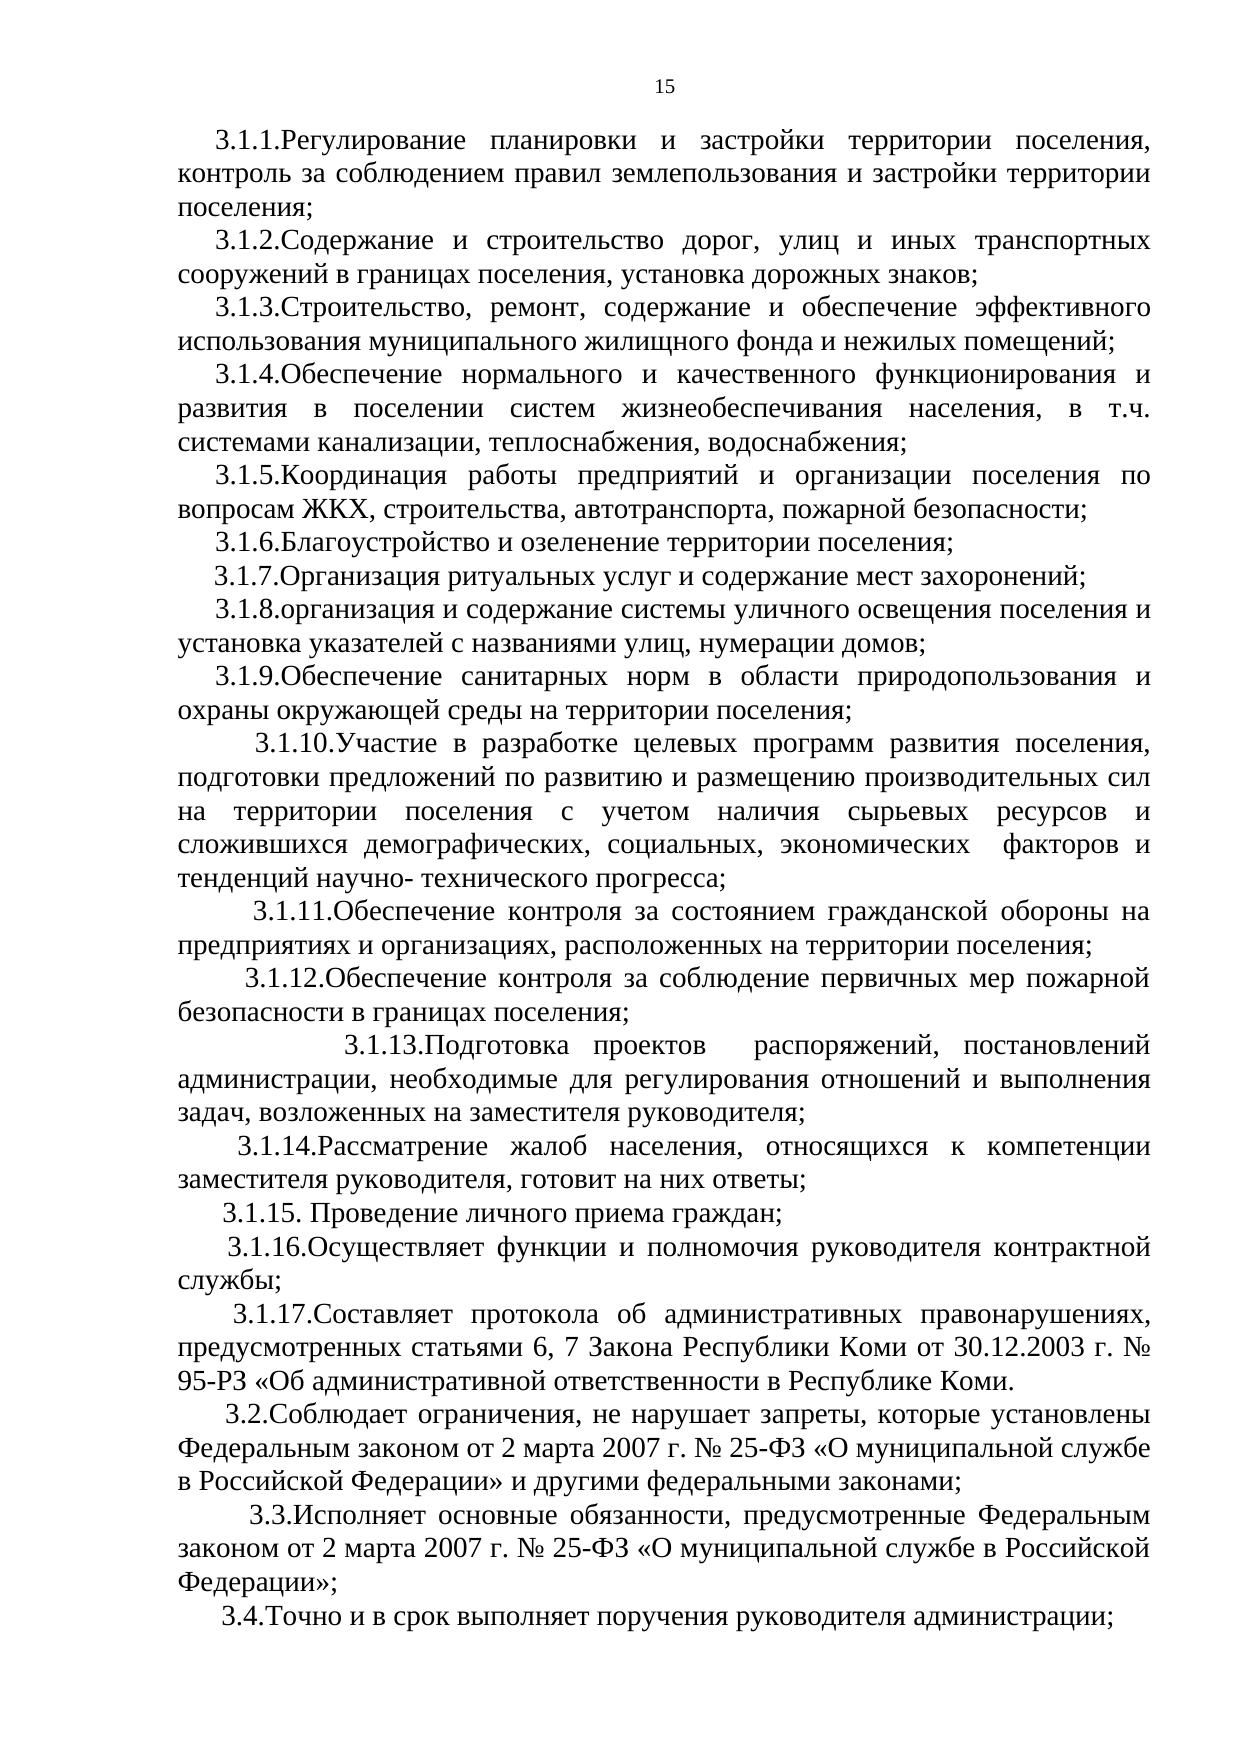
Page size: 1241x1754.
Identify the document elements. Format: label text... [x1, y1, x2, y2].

text 3.1.3.Строительство, ремонт, содержание и обеспечение эффективного использования муниципального жилищного фонда и нежилых помещений; [177, 289, 1152, 357]
text 3.1.5.Координация работы предприятий и организации поселения по вопросам ЖКХ, строительства, автотранспорта, пожарной безопасности; [177, 457, 1152, 524]
text 3.1.2.Содержание и строительство дорог, улиц и иных транспортных сооружений в границах поселения, установка дорожных знаков; [177, 222, 1152, 289]
text 3.1.8.организация и содержание системы уличного освещения поселения и установка указателей с названиями улиц, нумерации домов; [177, 591, 1152, 658]
text 3.2.Соблюдает ограничения, не нарушает запреты, которые установлены Федеральным законом от 2 марта 2007 г. № 25-ФЗ «О муниципальной службе в Российской Федерации» и другими федеральными законами; [177, 1396, 1152, 1497]
text 3.1.10.Участие в разработке целевых программ развития поселения, подготовки предложений по развитию и размещению производительных сил на территории поселения с учетом наличия сырьевых ресурсов и сложившихся демографических, социальных, экономических факторов и тенденций научно- технического прогресса; [177, 726, 1152, 893]
text 3.4.Точно и в срок выполняет поручения руководителя администрации; [177, 1598, 1152, 1631]
text 3.1.9.Обеспечение санитарных норм в области природопользования и охраны окружающей среды на территории поселения; [177, 658, 1152, 726]
text 3.1.6.Благоустройство и озеленение территории поселения; [177, 524, 1152, 558]
text 3.1.1.Регулирование планировки и застройки территории поселения, контроль за соблюдением правил землепользования и застройки территории поселения; [177, 122, 1152, 222]
text 3.1.11.Обеспечение контроля за состоянием гражданской обороны на предприятиях и организациях, расположенных на территории поселения; [177, 893, 1152, 960]
text 3.1.12.Обеспечение контроля за соблюдение первичных мер пожарной безопасности в границах поселения; [177, 960, 1152, 1027]
text 3.1.15. Проведение личного приема граждан; [177, 1195, 1152, 1229]
text 3.1.14.Рассматрение жалоб населения, относящихся к компетенции заместителя руководителя, готовит на них ответы; [177, 1128, 1152, 1195]
text 3.1.13.Подготовка проектов распоряжений, постановлений администрации, необходимые для регулирования отношений и выполнения задач, возложенных на заместителя руководителя; [177, 1027, 1152, 1128]
text 3.1.17.Составляет протокола об административных правонарушениях, предусмотренных статьями 6, 7 Закона Республики Коми от 30.12.2003 г. № 95-РЗ «Об административной ответственности в Республике Коми. [177, 1296, 1152, 1396]
text 3.1.7.Организация ритуальных услуг и содержание мест захоронений; [177, 558, 1152, 591]
text 3.1.4.Обеспечение нормального и качественного функционирования и развития в поселении систем жизнеобеспечивания населения, в т.ч. системами канализации, теплоснабжения, водоснабжения; [177, 357, 1152, 457]
text 3.1.16.Осуществляет функции и полномочия руководителя контрактной службы; [177, 1229, 1152, 1296]
text 3.3.Исполняет основные обязанности, предусмотренные Федеральным законом от 2 марта 2007 г. № 25-ФЗ «О муниципальной службе в Российской Федерации»; [177, 1497, 1152, 1598]
